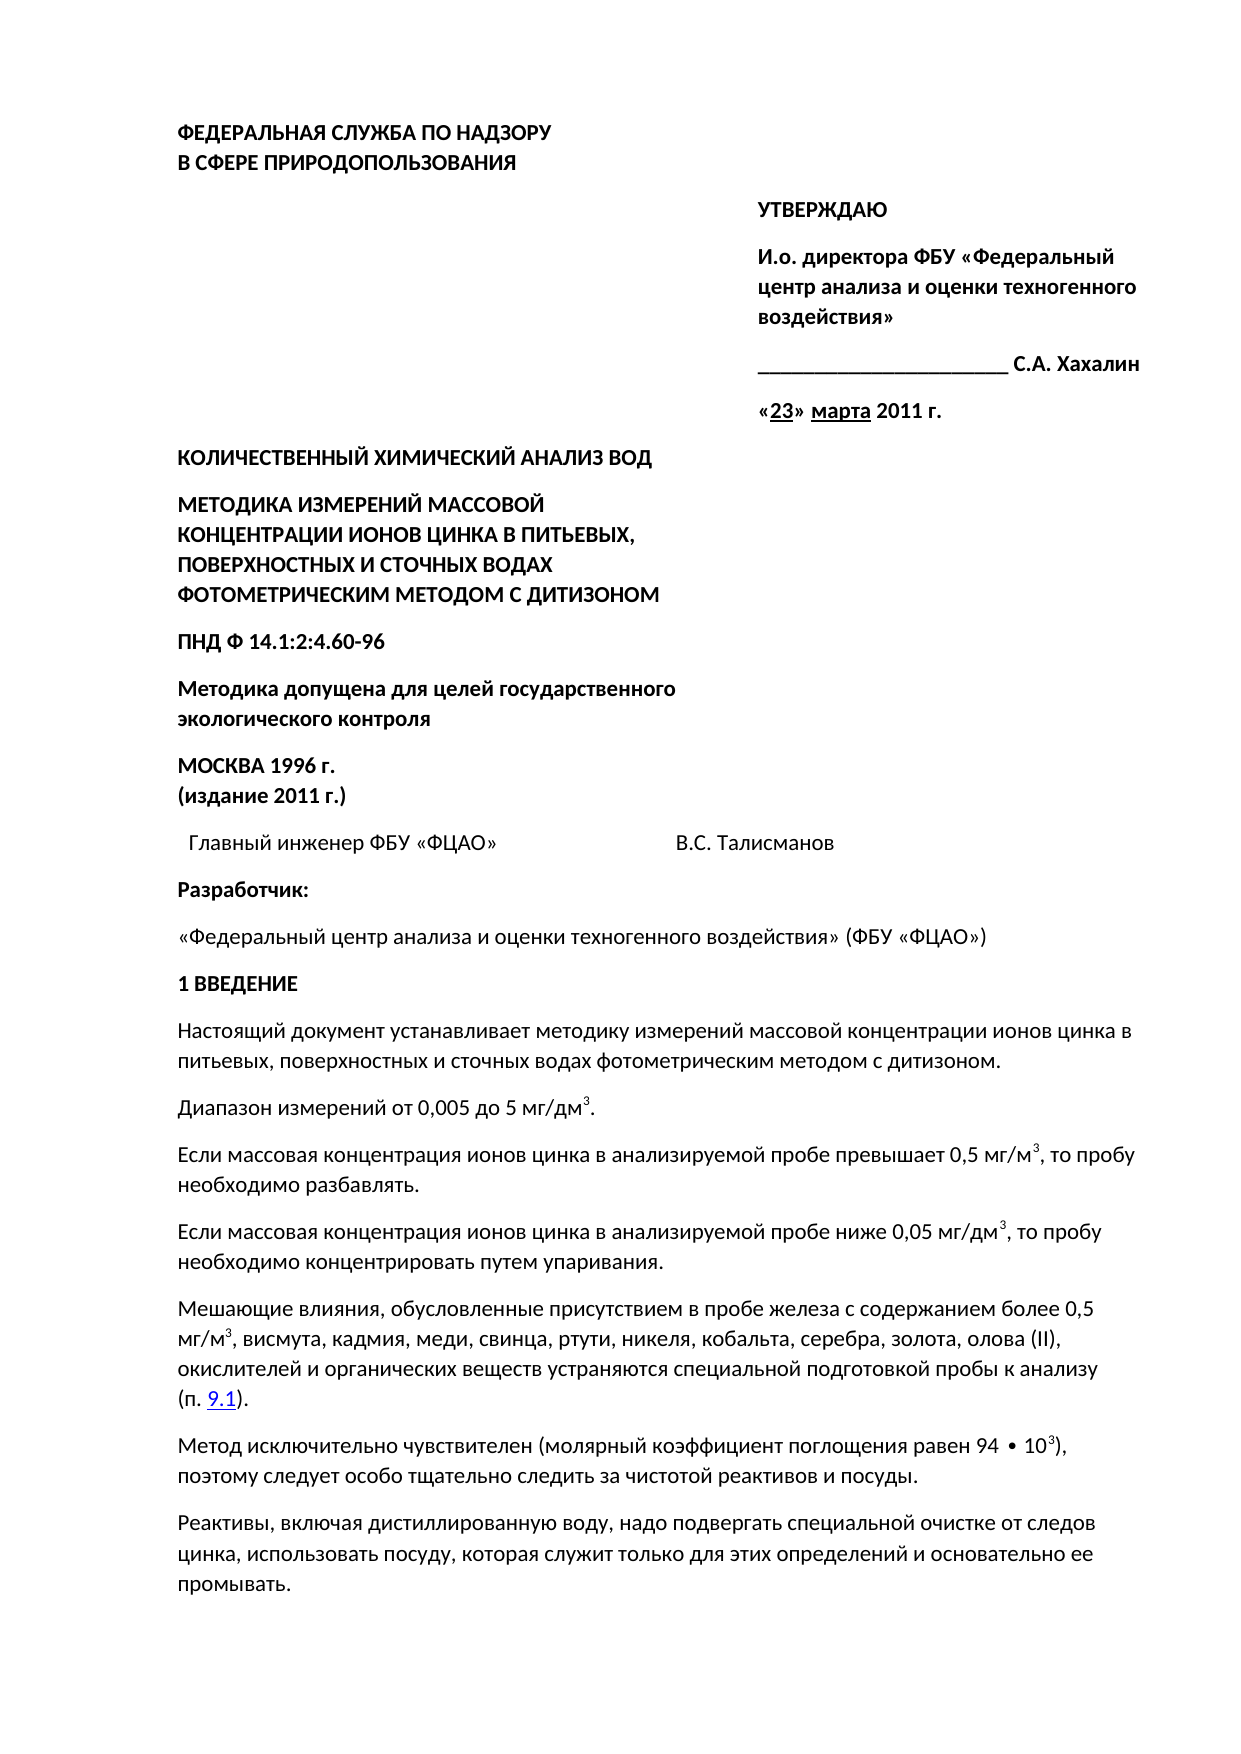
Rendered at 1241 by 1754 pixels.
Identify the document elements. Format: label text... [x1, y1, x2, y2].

text Методика допущена для целей государственного экологического контроля [177, 674, 1152, 732]
text ФЕДЕРАЛЬНАЯ СЛУЖБА ПО НАДЗОРУ В СФЕРЕ ПРИРОДОПОЛЬЗОВАНИЯ [177, 118, 1152, 176]
text КОЛИЧЕСТВЕННЫЙ ХИМИЧЕСКИЙ АНАЛИЗ ВОД [177, 443, 1152, 471]
text МОСКВА 1996 г. (издание 2011 г.) [177, 751, 1152, 809]
text Диапазон измерений от 0,005 до 5 мг/дм3. [177, 1093, 1152, 1121]
text МЕТОДИКА ИЗМЕРЕНИЙ МАССОВОЙ КОНЦЕНТРАЦИИ ИОНОВ ЦИНКА В ПИТЬЕВЫХ, ПОВЕРХНОСТНЫХ И СТОЧНЫХ ВОДАХ ФОТОМЕТРИЧЕСКИМ МЕТОДОМ С ДИТИЗОНОМ [177, 490, 1152, 608]
text Реактивы, включая дистиллированную воду, надо подвергать специальной очистке от следов цинка, использовать посуду, которая служит только для этих определений и основательно ее промывать. [177, 1508, 1152, 1597]
text «Федеральный центр анализа и оценки техногенного воздействия» (ФБУ «ФЦАО») [177, 922, 1152, 950]
table_header В.С. Талисманов [664, 829, 1152, 875]
table_header УТВЕРЖДАЮ И.о. директора ФБУ «Федеральный центр анализа и оценки техногенного воздействия» ______________________ С.А. Хахалин «23» марта 2011 г. [746, 195, 1152, 443]
text 1 ВВЕДЕНИЕ [177, 969, 1152, 997]
text ПНД Ф 14.1:2:4.60-96 [177, 627, 1152, 655]
text Разработчик: [177, 875, 1152, 903]
text Настоящий документ устанавливает методику измерений массовой концентрации ионов цинка в питьевых, поверхностных и сточных водах фотометрическим методом с дитизоном. [177, 1016, 1152, 1074]
text Мешающие влияния, обусловленные присутствием в пробе железа с содержанием более 0,5 мг/м3, висмута, кадмия, меди, свинца, ртути, никеля, кобальта, серебра, золота, олова (II), окислителей и органических веществ устраняются специальной подготовкой пробы к анализу (п. 9.1). [177, 1294, 1152, 1413]
text Если массовая концентрация ионов цинка в анализируемой пробе ниже 0,05 мг/дм3, то пробу необходимо концентрировать путем упаривания. [177, 1217, 1152, 1275]
table_header Главный инженер ФБУ «ФЦАО» [177, 829, 664, 875]
text Метод исключительно чувствителен (молярный коэффициент поглощения равен 94 ∙ 103), поэтому следует особо тщательно следить за чистотой реактивов и посуды. [177, 1431, 1152, 1490]
text Если массовая концентрация ионов цинка в анализируемой пробе превышает 0,5 мг/м3, то пробу необходимо разбавлять. [177, 1140, 1152, 1198]
